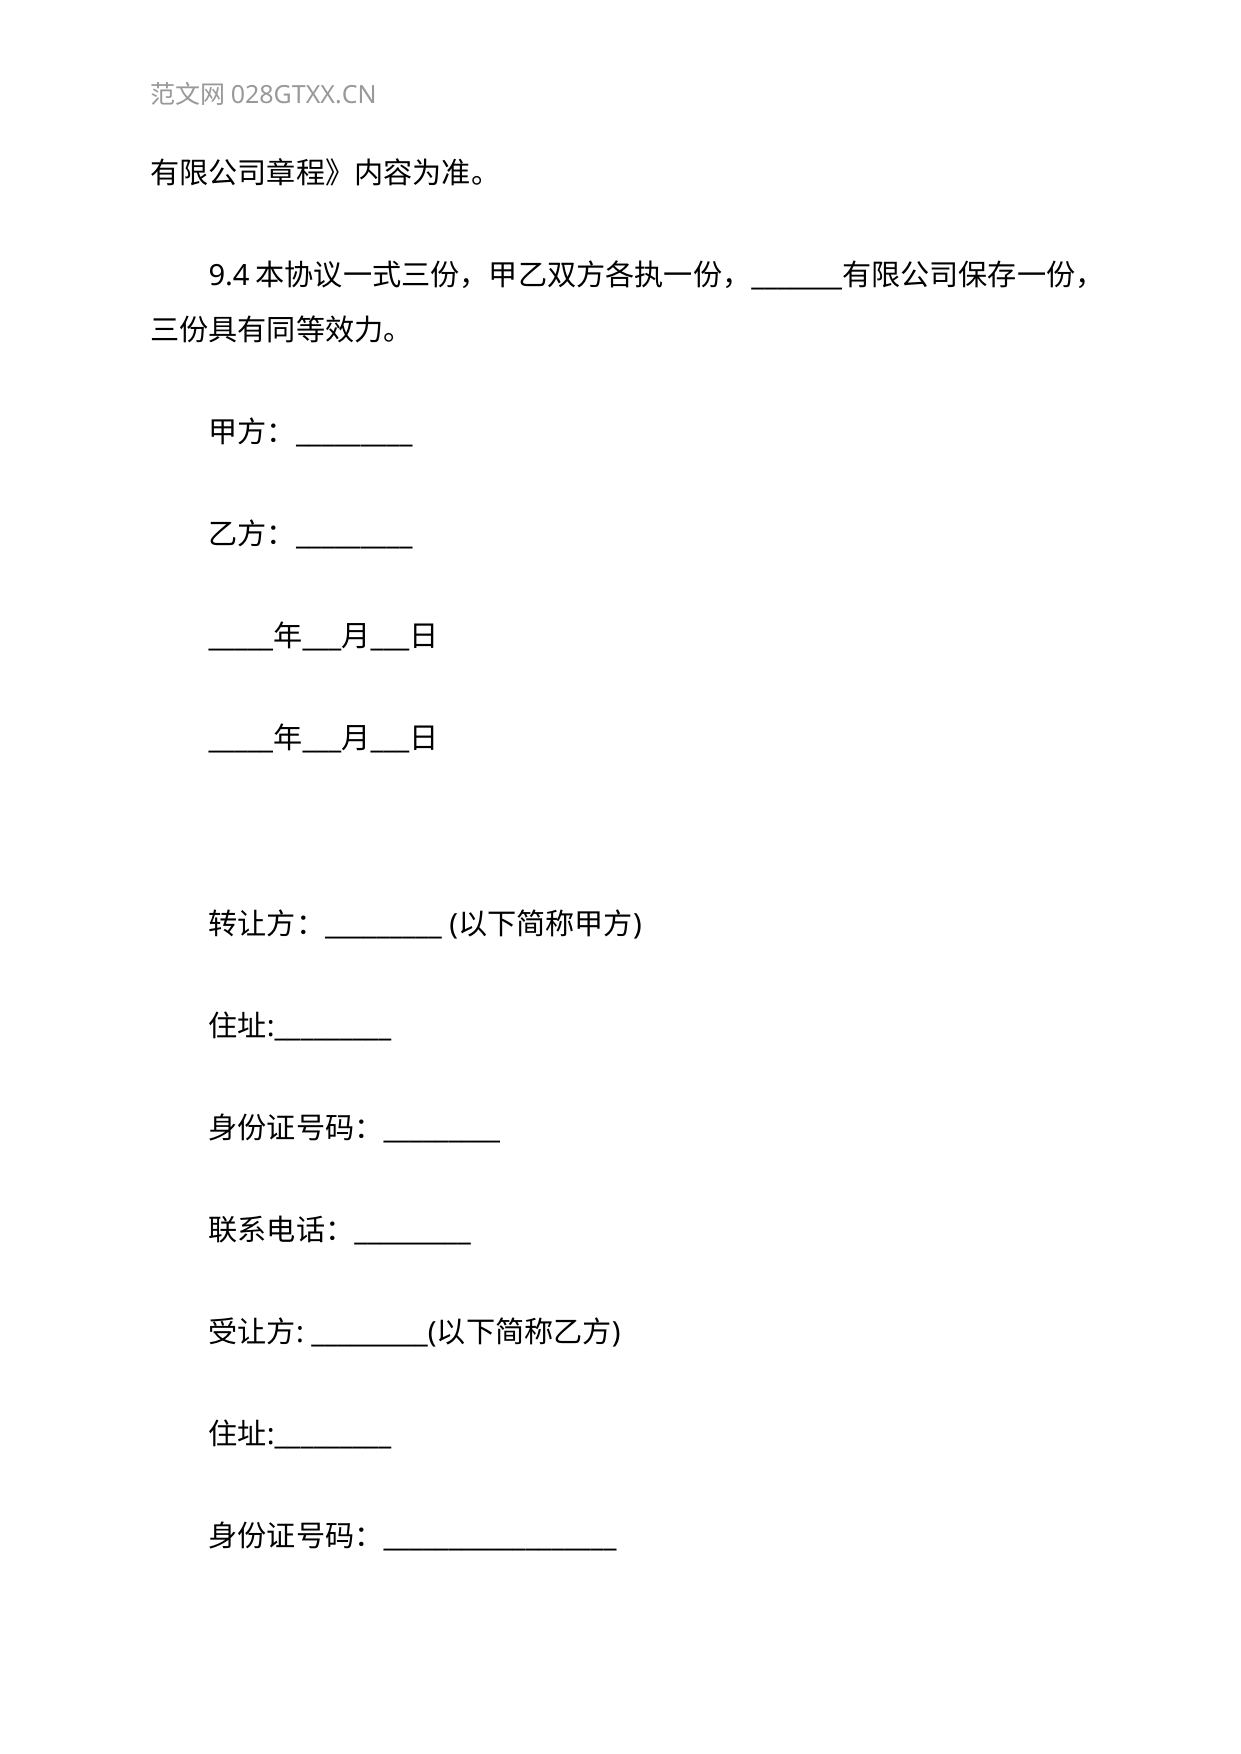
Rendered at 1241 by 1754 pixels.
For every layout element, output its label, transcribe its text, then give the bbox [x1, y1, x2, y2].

text 住址:_________ [150, 1003, 1090, 1045]
text 乙方：_________ [150, 511, 1090, 553]
text _____年___月___日 [150, 612, 1090, 655]
text 转让方：_________ (以下简称甲方) [150, 901, 1090, 943]
text 住址:_________ [150, 1411, 1090, 1453]
text 联系电话：_________ [150, 1207, 1090, 1249]
text _____年___月___日 [150, 714, 1090, 757]
text 9.4本协议一式三份，甲乙双方各执一份，_______有限公司保存一份，三份具有同等效力。 [150, 252, 1090, 349]
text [150, 150, 1090, 192]
text 身份证号码：_________ [150, 1104, 1090, 1147]
text 受让方: _________(以下简称乙方) [150, 1308, 1090, 1351]
text 身份证号码：__________________ [150, 1512, 1090, 1555]
text 甲方：_________ [150, 408, 1090, 451]
